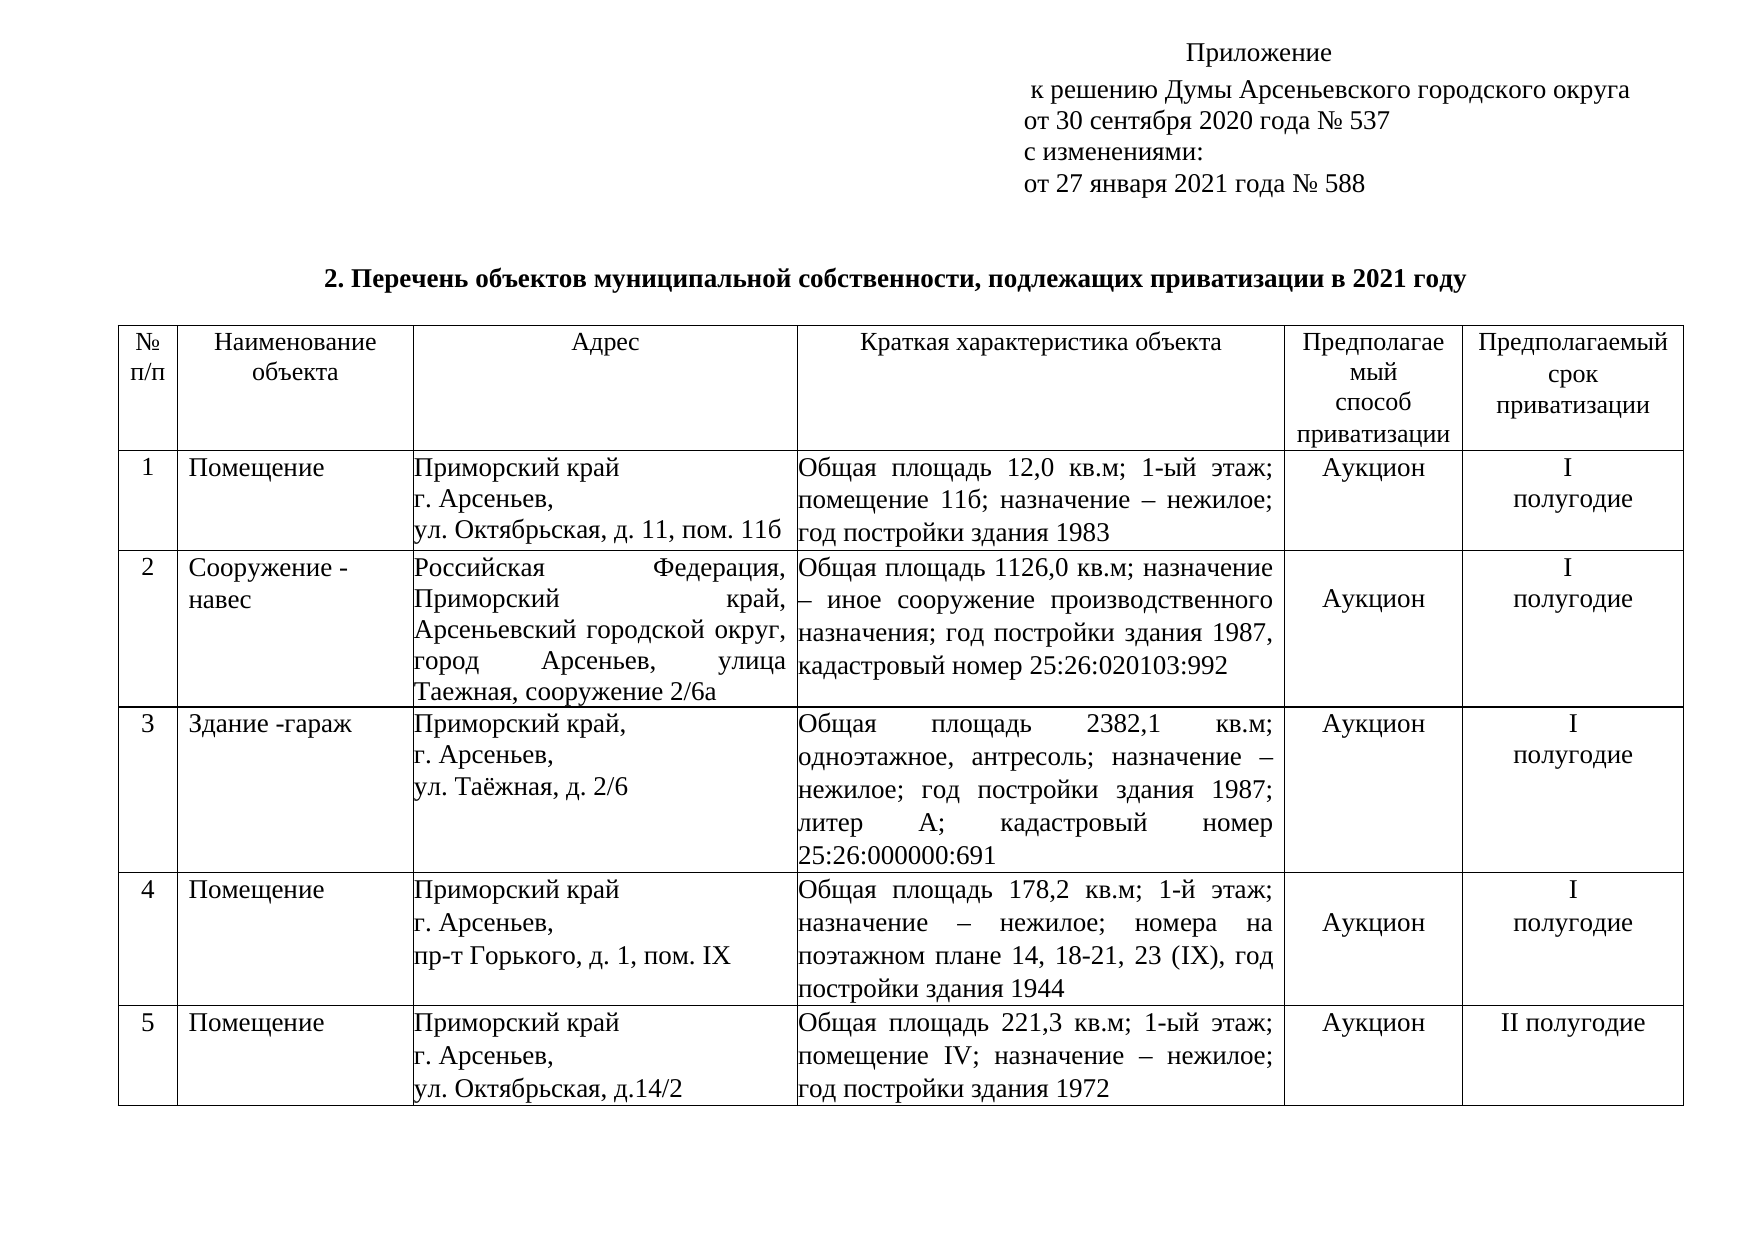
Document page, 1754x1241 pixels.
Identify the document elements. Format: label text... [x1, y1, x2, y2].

table_cell Аукцион [1285, 1006, 1462, 1105]
text с изменениями: [118, 136, 1636, 167]
table_cell Аукцион [1285, 551, 1462, 706]
text от 27 января 2021 года № 588 [118, 167, 1636, 198]
table_header Наименование объекта [178, 326, 413, 449]
table_cell Общая площадь 2382,1 кв.м; одноэтажное, антресоль; назначение – нежилое; год постройки здания 1987; литер А; кадастровый номер 25:26:000000:691 [798, 708, 1284, 872]
table_cell Общая площадь 178,2 кв.м; 1-й этаж; назначение – нежилое; номера на поэтажном плане 14, 18-21, 23 (IX), год постройки здания 1944 [798, 873, 1284, 1005]
table_cell I полугодие [1463, 451, 1683, 549]
table_cell Помещение [178, 1006, 413, 1105]
table_cell Приморский край, г. Арсеньев, ул. Таёжная, д. 2/6 [414, 708, 797, 872]
table_cell Приморский край г. Арсеньев, ул. Октябрьская, д. 11, пом. 11б [414, 451, 797, 549]
table_cell Общая площадь 221,3 кв.м; 1-ый этаж; помещение IV; назначение – нежилое; год постройки здания 1972 [798, 1006, 1284, 1105]
table_cell 3 [119, 708, 177, 872]
table_header Предполагаемый способ приватизации [1285, 326, 1462, 449]
table_cell II полугодие [1463, 1006, 1683, 1105]
table_cell Общая площадь 1126,0 кв.м; назначение – иное сооружение производственного назначения; год постройки здания 1987, кадастровый номер 25:26:020103:992 [798, 551, 1284, 706]
text к решению Думы Арсеньевского городского округа [530, 73, 1636, 104]
table_cell Приморский край г. Арсеньев, пр-т Горького, д. 1, пом. IX [414, 873, 797, 1005]
table_cell 2 [119, 551, 177, 706]
table_cell 1 [119, 451, 177, 549]
table_cell Аукцион [1285, 708, 1462, 872]
table_cell I полугодие [1463, 873, 1683, 1005]
text от 30 сентября 2020 года № 537 [118, 104, 1636, 136]
table_cell Здание -гараж [178, 708, 413, 872]
table_cell I полугодие [1463, 551, 1683, 706]
table_cell Помещение [178, 451, 413, 549]
table_cell Аукцион [1285, 873, 1462, 1005]
table_cell 5 [119, 1006, 177, 1105]
table_cell Приморский край г. Арсеньев, ул. Октябрьская, д.14/2 [414, 1006, 797, 1105]
table_cell I полугодие [1463, 708, 1683, 872]
table_cell 4 [119, 873, 177, 1005]
table_cell Российская Федерация, Приморский край, Арсеньевский городской округ, город Арсеньев, улица Таежная, сооружение 2/6а [414, 551, 797, 706]
table_header Краткая характеристика объекта [798, 326, 1284, 449]
text Приложение [118, 36, 1636, 67]
table_header Предполагаемый срок приватизации [1463, 326, 1683, 449]
table_cell Аукцион [1285, 451, 1462, 549]
table_header № п/п [119, 326, 177, 449]
table_cell Помещение [178, 873, 413, 1005]
table_cell Общая площадь 12,0 кв.м; 1-ый этаж; помещение 11б; назначение – нежилое; год постройки здания 1983 [798, 451, 1284, 549]
table_header Адрес [414, 326, 797, 449]
table_cell Сооружение - навес [178, 551, 413, 706]
text 2. Перечень объектов муниципальной собственности, подлежащих приватизации в 2021 году [156, 262, 1636, 294]
